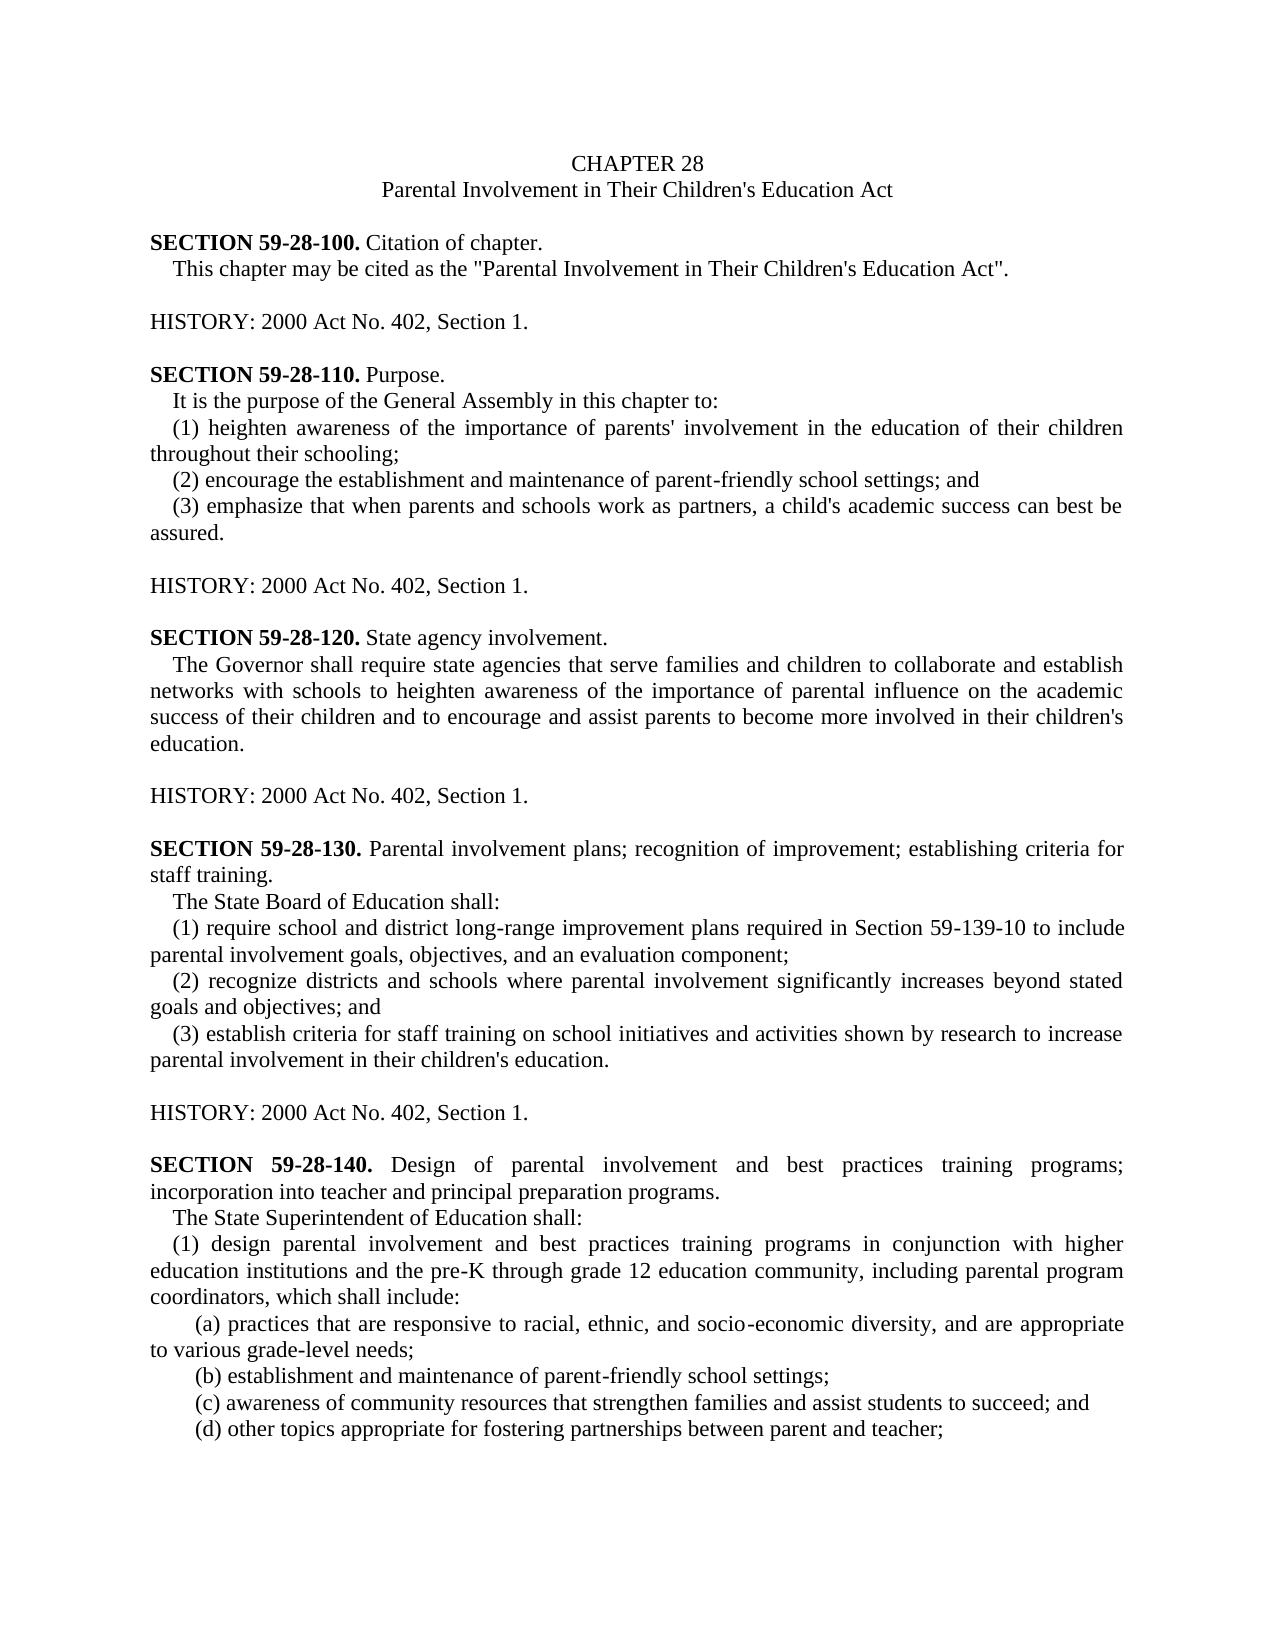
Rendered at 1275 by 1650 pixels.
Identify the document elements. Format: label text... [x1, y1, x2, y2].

text (2) encourage the establishment and maintenance of parent-friendly school settings; and [150, 466, 1125, 493]
text The State Superintendent of Education shall: [150, 1204, 1125, 1231]
text HISTORY: 2000 Act No. 402, Section 1. [150, 1099, 1125, 1125]
text (c) awareness of community resources that strengthen families and assist students to succeed; and [150, 1389, 1125, 1415]
text (b) establishment and maintenance of parent-friendly school settings; [150, 1362, 1125, 1389]
text The State Board of Education shall: [150, 888, 1125, 914]
text SECTION 59-28-100. Citation of chapter. [150, 229, 1125, 255]
text (1) heighten awareness of the importance of parents' involvement in the education of their children throughout their schooling; [150, 413, 1125, 466]
text HISTORY: 2000 Act No. 402, Section 1. [150, 572, 1125, 598]
text SECTION 59-28-120. State agency involvement. [150, 624, 1125, 651]
text HISTORY: 2000 Act No. 402, Section 1. [150, 308, 1125, 334]
text HISTORY: 2000 Act No. 402, Section 1. [150, 782, 1125, 809]
text (a) practices that are responsive to racial, ethnic, and socio-economic diversity, and are appropriate to various grade-level needs; [150, 1309, 1125, 1362]
text SECTION 59-28-130. Parental involvement plans; recognition of improvement; establishing criteria for staff training. [150, 835, 1125, 888]
text It is the purpose of the General Assembly in this chapter to: [150, 387, 1125, 413]
text SECTION 59-28-110. Purpose. [150, 361, 1125, 387]
text This chapter may be cited as the "Parental Involvement in Their Children's Education Act". [150, 255, 1125, 282]
text (3) emphasize that when parents and schools work as partners, a child's academic success can best be assured. [150, 493, 1125, 545]
text (2) recognize districts and schools where parental involvement significantly increases beyond stated goals and objectives; and [150, 967, 1125, 1020]
text (d) other topics appropriate for fostering partnerships between parent and teacher; [150, 1415, 1125, 1441]
text (1) require school and district long-range improvement plans required in Section 59-139-10 to include parental involvement goals, objectives, and an evaluation component; [150, 914, 1125, 967]
text The Governor shall require state agencies that serve families and children to collaborate and establish networks with schools to heighten awareness of the importance of parental influence on the academic success of their children and to encourage and assist parents to become more involved in their children's education. [150, 651, 1125, 756]
text (1) design parental involvement and best practices training programs in conjunction with higher education institutions and the pre-K through grade 12 education community, including parental program coordinators, which shall include: [150, 1231, 1125, 1309]
text Parental Involvement in Their Children's Education Act [150, 176, 1125, 203]
text (3) establish criteria for staff training on school initiatives and activities shown by research to increase parental involvement in their children's education. [150, 1020, 1125, 1072]
text SECTION 59-28-140. Design of parental involvement and best practices training programs; incorporation into teacher and principal preparation programs. [150, 1151, 1125, 1204]
text CHAPTER 28 [150, 150, 1125, 176]
